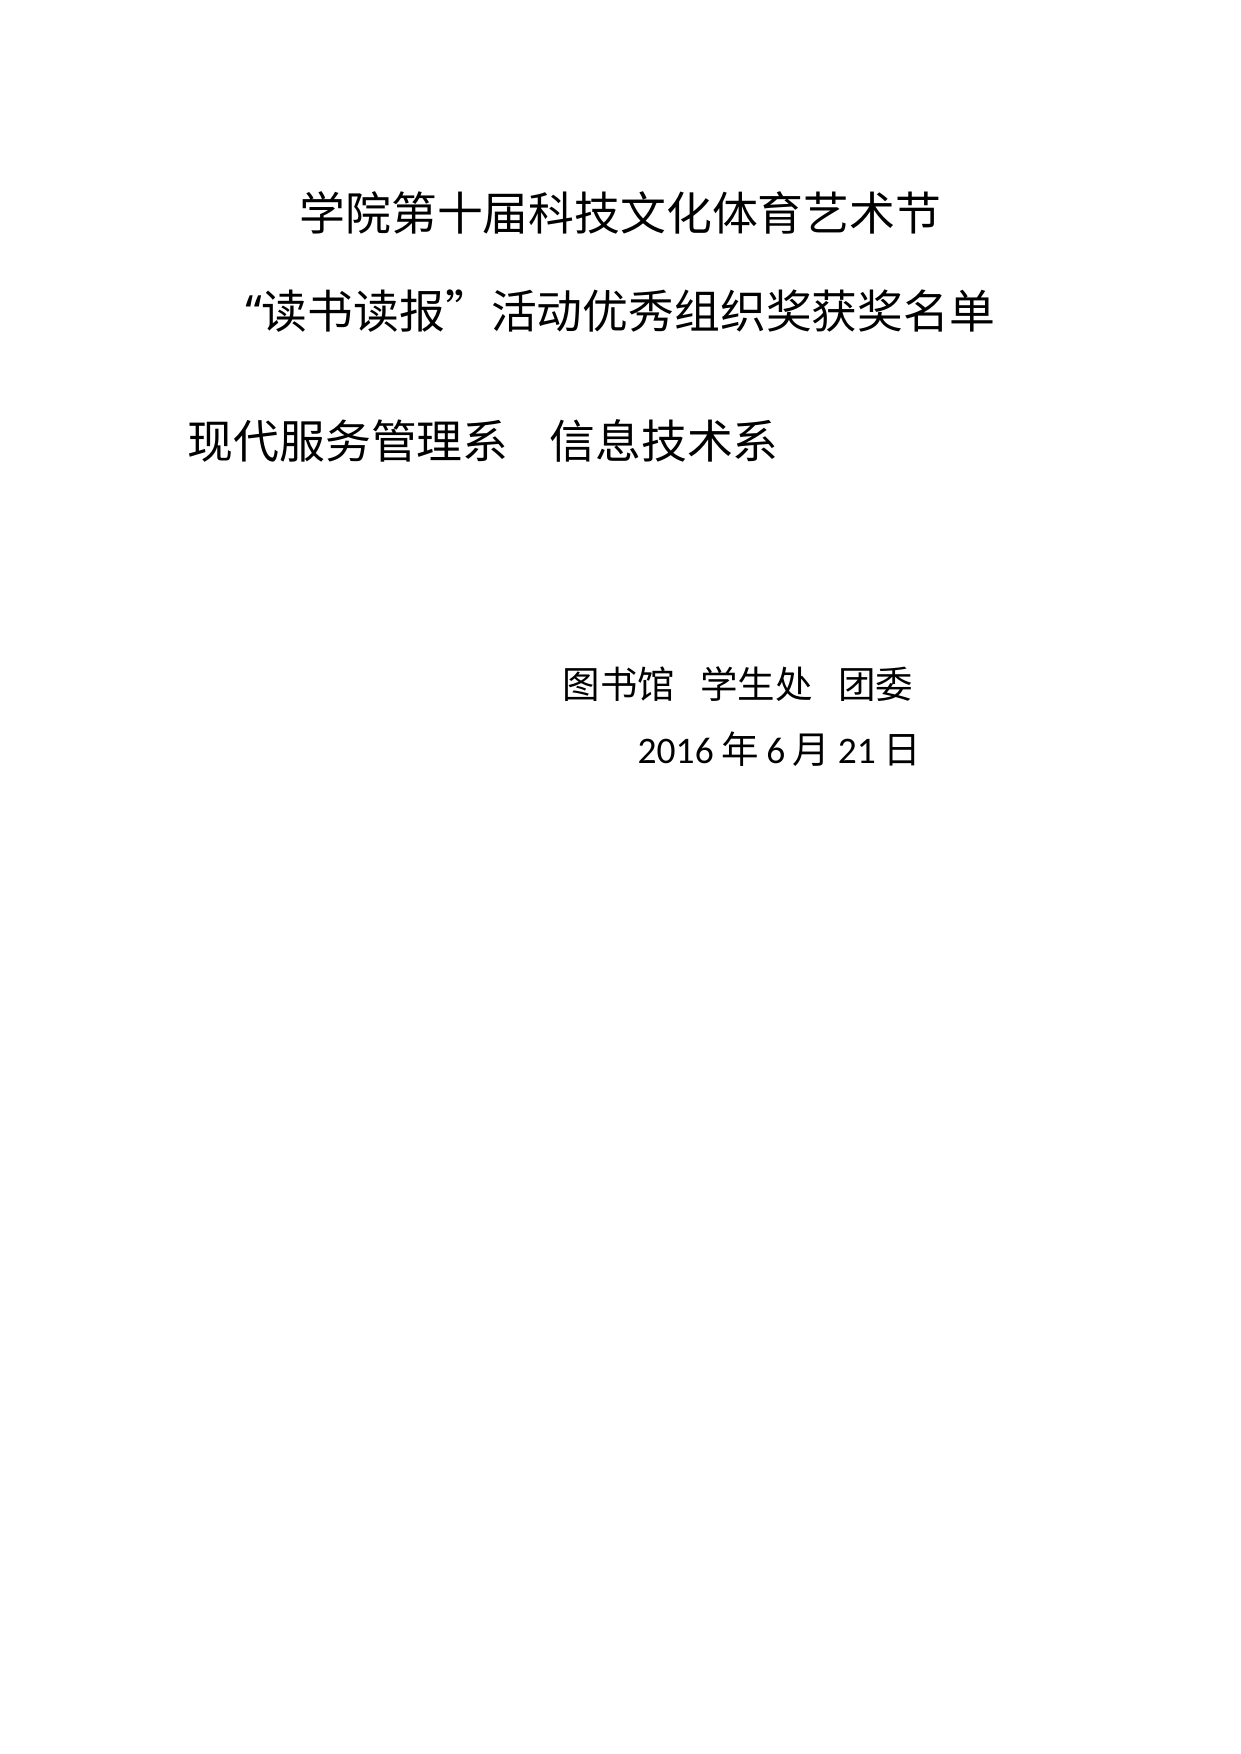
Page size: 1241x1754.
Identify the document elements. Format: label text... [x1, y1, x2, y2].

text 现代服务管理系 信息技术系 [187, 389, 1053, 487]
text 学院第十届科技文化体育艺术节 [187, 162, 1053, 259]
text 图书馆 学生处 团委 [187, 649, 1053, 714]
text “读书读报”活动优秀组织奖获奖名单 [187, 259, 1053, 357]
text 2016年6月21日 [187, 714, 1053, 779]
